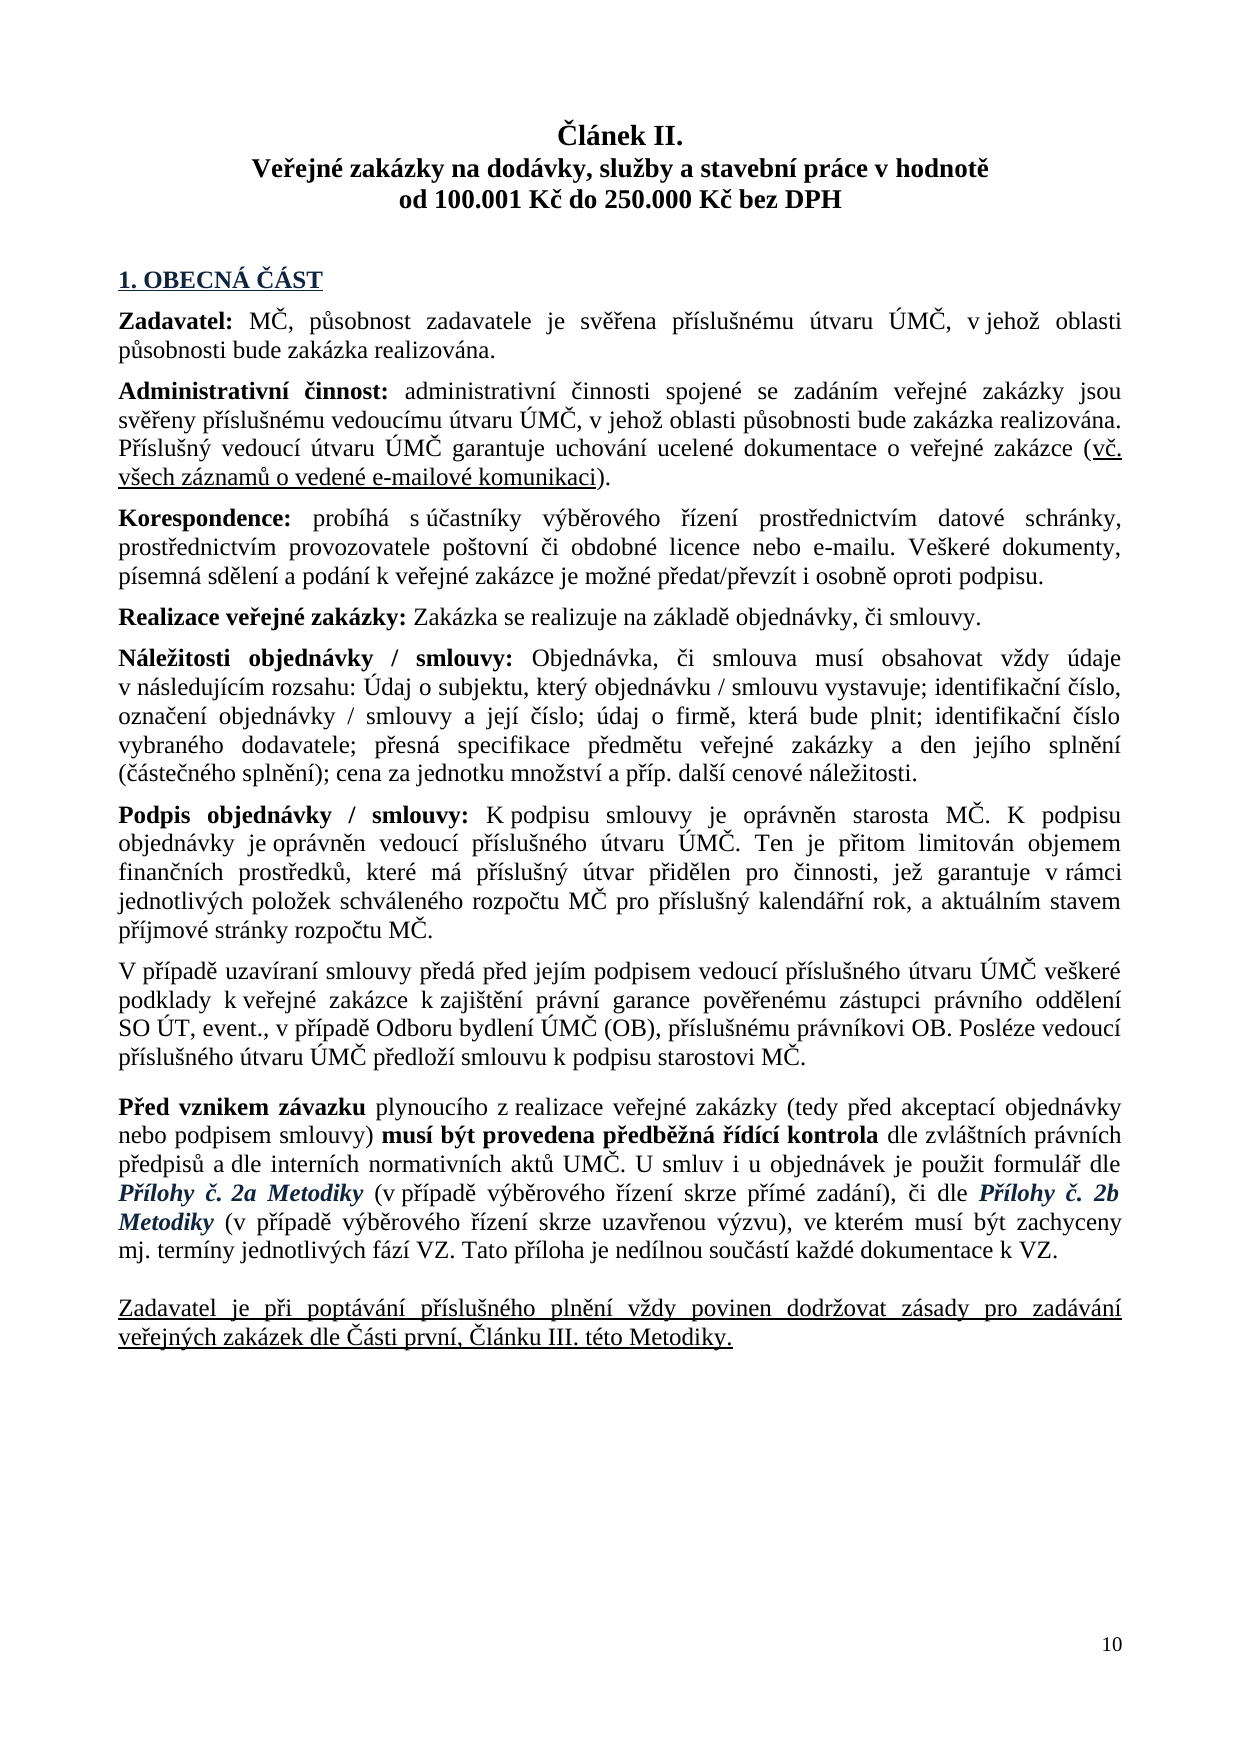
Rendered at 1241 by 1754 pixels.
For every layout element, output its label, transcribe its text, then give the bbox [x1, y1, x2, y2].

text Zadavatel je při poptávání příslušného plnění vždy povinen dodržovat zásady pro zadávání veřejných zakázek dle Části první, Článku III. této Metodiky. [118, 1320, 1122, 1351]
text Korespondence: probíhá s účastníky výběrového řízení prostřednictvím datové schránky, prostřednictvím provozovatele poštovní či obdobné licence nebo e-mailu. Veškeré dokumenty, písemná sdělení a podání k veřejné zakázce je možné předat/převzít i osobně oproti podpisu. [118, 503, 1122, 590]
text Před vznikem závazku plynoucího z realizace veřejné zakázky (tedy před akceptací objednávky nebo podpisem smlouvy) musí být provedena předběžná řídící kontrola dle zvláštních právních předpisů a dle interních normativních aktů UMČ. U smluv i u objednávek je použit formulář dle Přílohy č. 2a Metodiky (v případě výběrového řízení skrze přímé zadání), či dle Přílohy č. 2b Metodiky (v případě výběrového řízení skrze uzavřenou výzvu), ve kterém musí být zachyceny mj. termíny jednotlivých fází VZ. Tato příloha je nedílnou součástí každé dokumentace k VZ. [118, 1092, 1122, 1264]
text Zadavatel je při poptávání příslušného plnění vždy povinen dodržovat zásady pro zadávání veřejných zakázek dle Části první, Článku III. této Metodiky. [118, 1293, 1122, 1318]
text Realizace veřejné zakázky: Zakázka se realizuje na základě objednávky, či smlouvy. [118, 602, 1122, 631]
text 1. OBECNÁ ČÁST [118, 265, 1122, 293]
subtitle Veřejné zakázky na dodávky, služby a stavební práce v hodnotě od 100.001 Kč do 250.000 Kč bez DPH [118, 152, 1122, 214]
text Náležitosti objednávky / smlouvy: Objednávka, či smlouva musí obsahovat vždy údaje v následujícím rozsahu: Údaj o subjektu, který objednávku / smlouvu vystavuje; identifikační číslo, označení objednávky / smlouvy a její číslo; údaj o firmě, která bude plnit; identifikační číslo vybraného dodavatele; přesná specifikace předmětu veřejné zakázky a den jejího splnění (částečného splnění); cena za jednotku množství a příp. další cenové náležitosti. [118, 643, 1122, 787]
subtitle Článek II. [118, 118, 1122, 152]
text Zadavatel: MČ, působnost zadavatele je svěřena příslušnému útvaru ÚMČ, v jehož oblasti působnosti bude zakázka realizována. [118, 306, 1122, 363]
text Administrativní činnost: administrativní činnosti spojené se zadáním veřejné zakázky jsou svěřeny příslušnému vedoucímu útvaru ÚMČ, v jehož oblasti působnosti bude zakázka realizována. Příslušný vedoucí útvaru ÚMČ garantuje uchování ucelené dokumentace o veřejné zakázce (vč. všech záznamů o vedené e-mailové komunikaci). [118, 376, 1122, 491]
text V případě uzavíraní smlouvy předá před jejím podpisem vedoucí příslušného útvaru ÚMČ veškeré podklady k veřejné zakázce k zajištění právní garance pověřenému zástupci právního oddělení SO ÚT, event., v případě Odboru bydlení ÚMČ (OB), příslušnému právníkovi OB. Posléze vedoucí příslušného útvaru ÚMČ předloží smlouvu k podpisu starostovi MČ. [118, 956, 1122, 1071]
text Podpis objednávky / smlouvy: K podpisu smlouvy je oprávněn starosta MČ. K podpisu objednávky je oprávněn vedoucí příslušného útvaru ÚMČ. Ten je přitom limitován objemem finančních prostředků, které má příslušný útvar přidělen pro činnosti, jež garantuje v rámci jednotlivých položek schváleného rozpočtu MČ pro příslušný kalendářní rok, a aktuálním stavem příjmové stránky rozpočtu MČ. [118, 800, 1122, 943]
